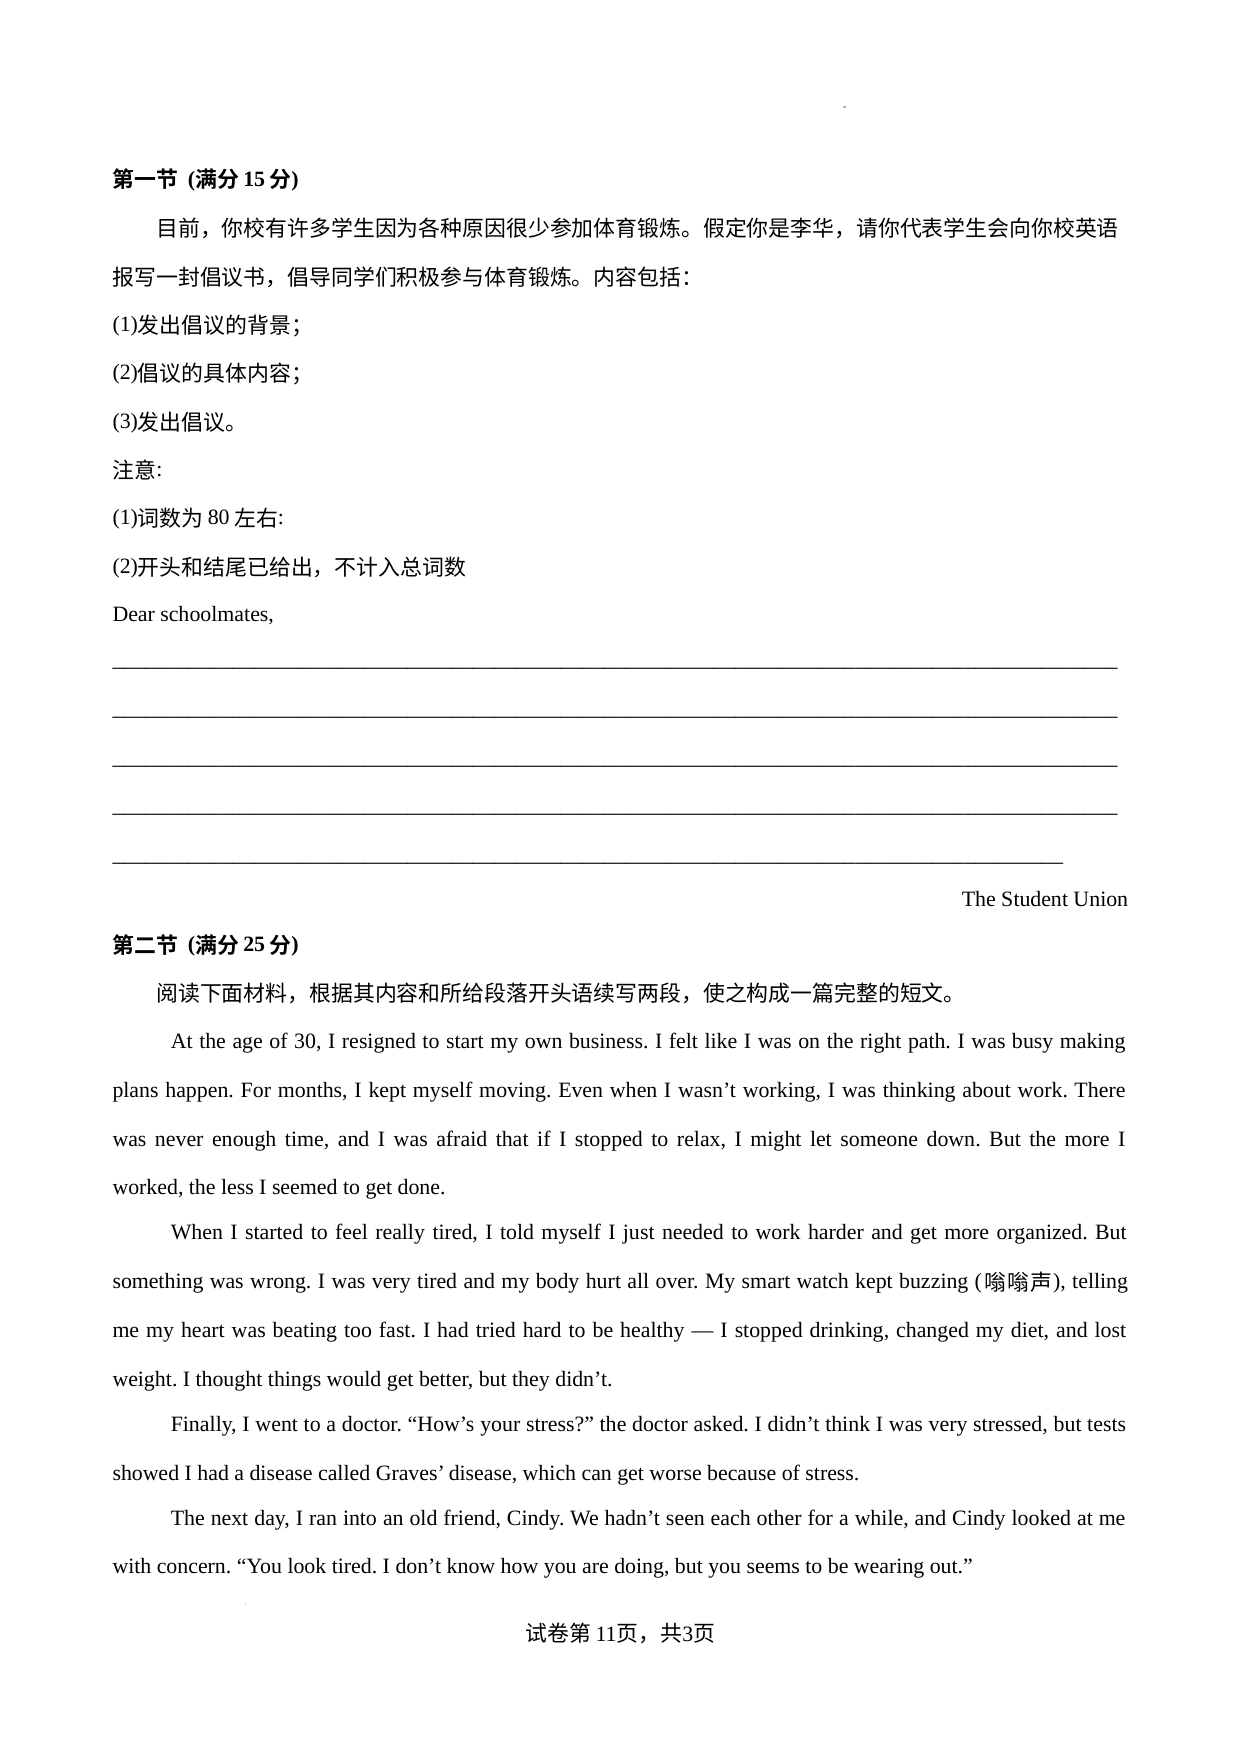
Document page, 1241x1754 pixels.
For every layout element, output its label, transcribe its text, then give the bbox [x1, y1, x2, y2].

text (2)开头和结尾已给出，不计入总词数 [112, 549, 1128, 582]
text When I started to feel really tired, I told myself I just needed to work harder and get more organized. But something was wrong. I was very tired and my body hurt all over. My smart watch kept buzzing (嗡嗡声), telling me my heart was beating too fast. I had tried hard to be healthy — I stopped drinking, changed my diet, and lost weight. I thought things would get better, but they didn’t. [112, 1216, 1128, 1394]
text Dear schoolmates, [112, 597, 1128, 630]
text (1)词数为80左右: [112, 501, 1128, 533]
text 目前，你校有许多学生因为各种原因很少参加体育锻炼。假定你是李华，请你代表学生会向你校英语报写一封倡议书，倡导同学们积极参与体育锻炼。内容包括： [112, 210, 1128, 292]
text 阅读下面材料，根据其内容和所给段落开头语续写两段，使之构成一篇完整的短文。 [112, 976, 1128, 1008]
text _______________________________________________________________________________________________________________________________________________________________________________________________________________________________________________________________________________________________________________________________________________________________________________________________________________________________________________________________________ [112, 642, 1128, 870]
text (1)发出倡议的背景； [112, 307, 1128, 340]
text At the age of 30, I resigned to start my own business. I felt like I was on the right path. I was busy making plans happen. For months, I kept myself moving. Even when I wasn’t working, I was thinking about work. There was never enough time, and I was afraid that if I stopped to relax, I might let someone down. But the more I worked, the less I seemed to get done. [112, 1024, 1128, 1203]
text 第二节 (满分25分) [112, 928, 1128, 960]
text The next day, I ran into an old friend, Cindy. We hadn’t seen each other for a while, and Cindy looked at me with concern. “You look tired. I don’t know how you are doing, but you seems to be wearing out.” [112, 1501, 1128, 1582]
text The Student Union [112, 883, 1128, 915]
text Finally, I went to a doctor. “How’s your stress?” the doctor asked. I didn’t think I was very stressed, but tests showed I had a disease called Graves’ disease, which can get worse because of stress. [112, 1407, 1128, 1488]
text (3)发出倡议。 [112, 404, 1128, 437]
text 第一节 (满分15分) [112, 162, 1128, 194]
text (2)倡议的具体内容； [112, 356, 1128, 388]
text 注意: [112, 452, 1128, 485]
